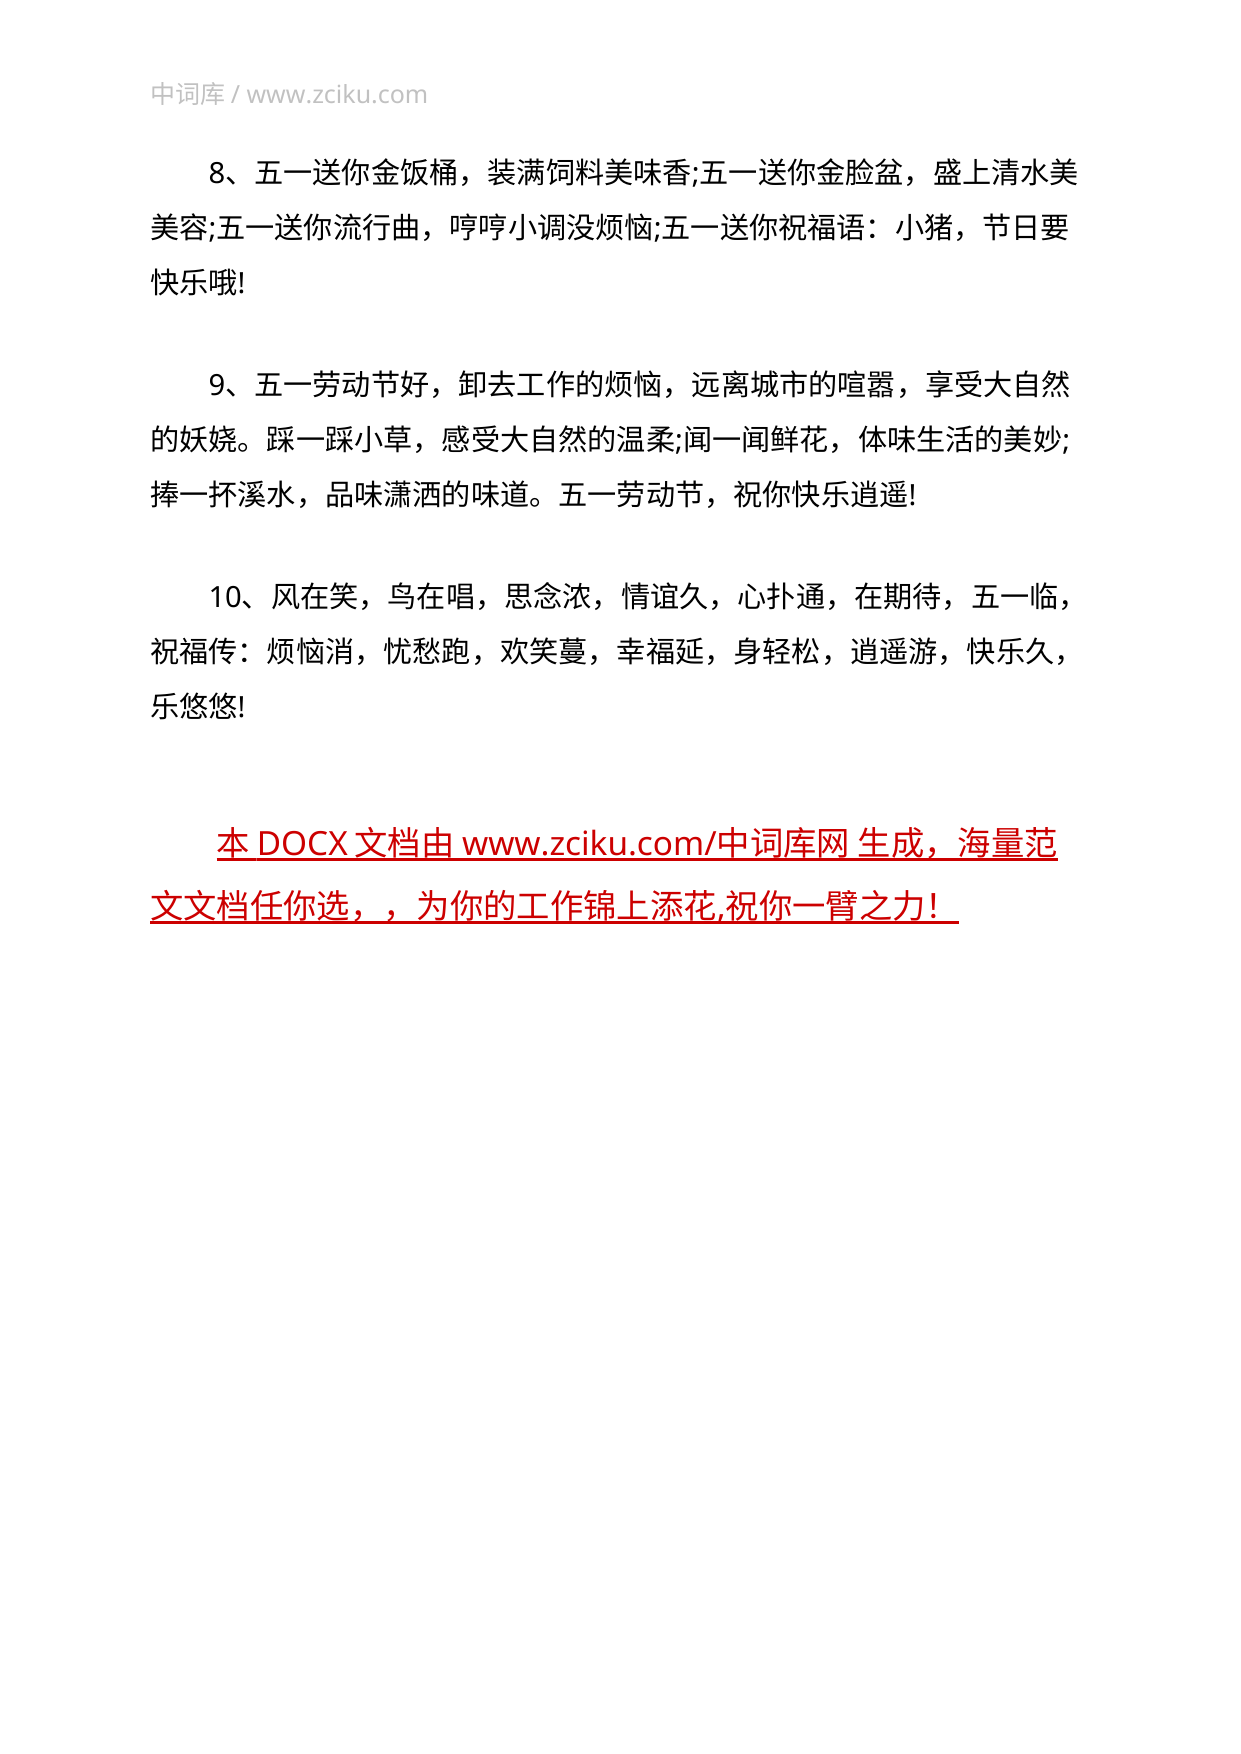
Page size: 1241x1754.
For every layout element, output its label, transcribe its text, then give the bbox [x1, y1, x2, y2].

text 9、五一劳动节好，卸去工作的烦恼，远离城市的喧嚣，享受大自然的妖娆。踩一踩小草，感受大自然的温柔;闻一闻鲜花，体味生活的美妙;捧一抔溪水，品味潇洒的味道。五一劳动节，祝你快乐逍遥! [150, 362, 1090, 514]
text 10、风在笑，鸟在唱，思念浓，情谊久，心扑通，在期待，五一临，祝福传：烦恼消，忧愁跑，欢笑蔓，幸福延，身轻松，逍遥游，快乐久，乐悠悠! [150, 574, 1090, 726]
text 本DOCX文档由 www.zciku.com/中词库网 生成，海量范文文档任你选，，为你的工作锦上添花,祝你一臂之力！ [150, 817, 1090, 928]
text 8、五一送你金饭桶，装满饲料美味香;五一送你金脸盆，盛上清水美美容;五一送你流行曲，哼哼小调没烦恼;五一送你祝福语：小猪，节日要快乐哦! [150, 150, 1090, 302]
